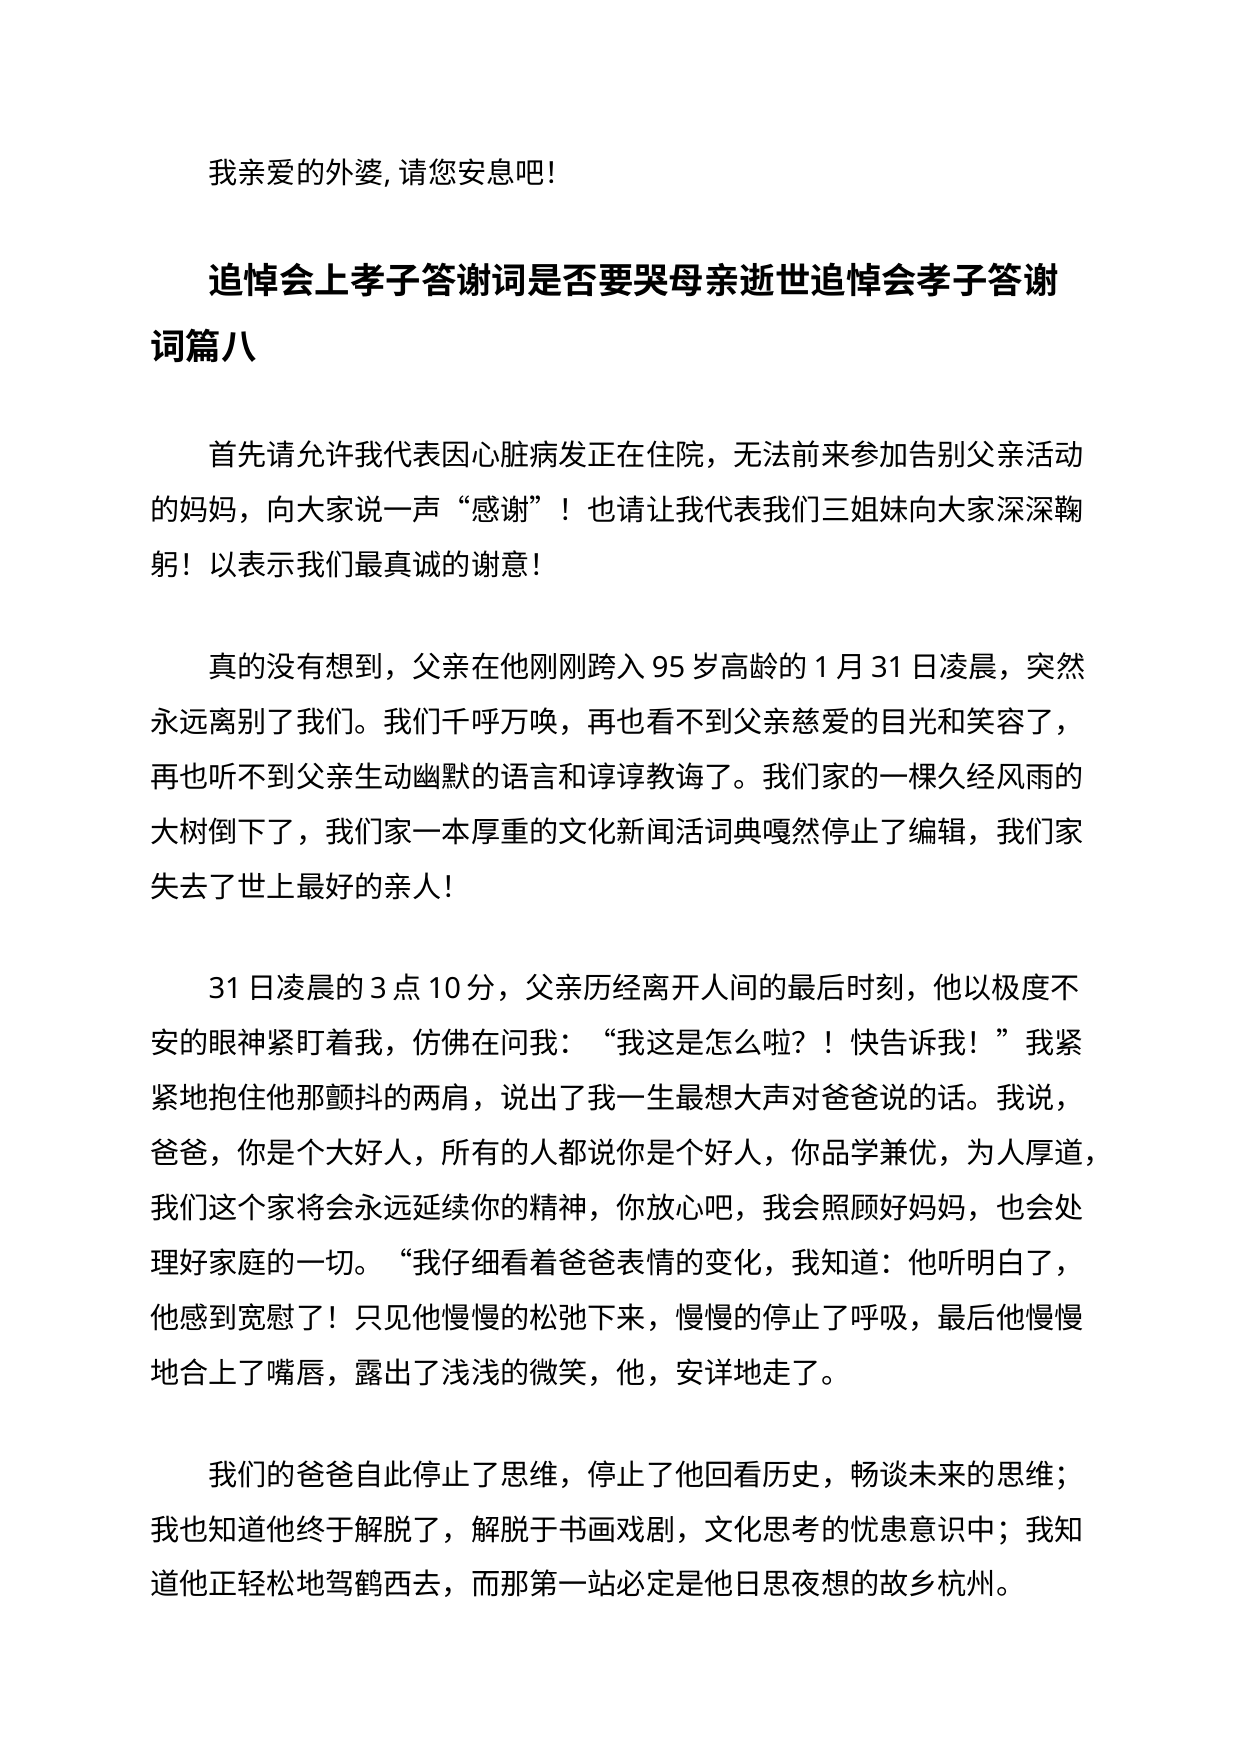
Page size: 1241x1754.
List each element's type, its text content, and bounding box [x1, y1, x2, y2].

text 31日凌晨的3点10分，父亲历经离开人间的最后时刻，他以极度不安的眼神紧盯着我，仿佛在问我：“我这是怎么啦？！快告诉我！”我紧紧地抱住他那颤抖的两肩，说出了我一生最想大声对爸爸说的话。我说，爸爸，你是个大好人，所有的人都说你是个好人，你品学兼优，为人厚道，我们这个家将会永远延续你的精神，你放心吧，我会照顾好妈妈，也会处理好家庭的一切。“我仔细看着爸爸表情的变化，我知道：他听明白了，他感到宽慰了！只见他慢慢的松弛下来，慢慢的停止了呼吸，最后他慢慢地合上了嘴唇，露出了浅浅的微笑，他，安详地走了。 [150, 965, 1090, 1392]
text 追悼会上孝子答谢词是否要哭母亲逝世追悼会孝子答谢词篇八 [150, 252, 1090, 370]
text 我们的爸爸自此停止了思维，停止了他回看历史，畅谈未来的思维；我也知道他终于解脱了，解脱于书画戏剧，文化思考的忧患意识中；我知道他正轻松地驾鹤西去，而那第一站必定是他日思夜想的故乡杭州。 [150, 1451, 1090, 1603]
text 真的没有想到，父亲在他刚刚跨入95岁高龄的1月31日凌晨，突然永远离别了我们。我们千呼万唤，再也看不到父亲慈爱的目光和笑容了，再也听不到父亲生动幽默的语言和谆谆教诲了。我们家的一棵久经风雨的大树倒下了，我们家一本厚重的文化新闻活词典嘎然停止了编辑，我们家失去了世上最好的亲人！ [150, 643, 1090, 906]
text 我亲爱的外婆, 请您安息吧！ [150, 150, 1090, 192]
text 首先请允许我代表因心脏病发正在住院，无法前来参加告别父亲活动的妈妈，向大家说一声“感谢”！也请让我代表我们三姐妹向大家深深鞠躬！以表示我们最真诚的谢意！ [150, 432, 1090, 584]
